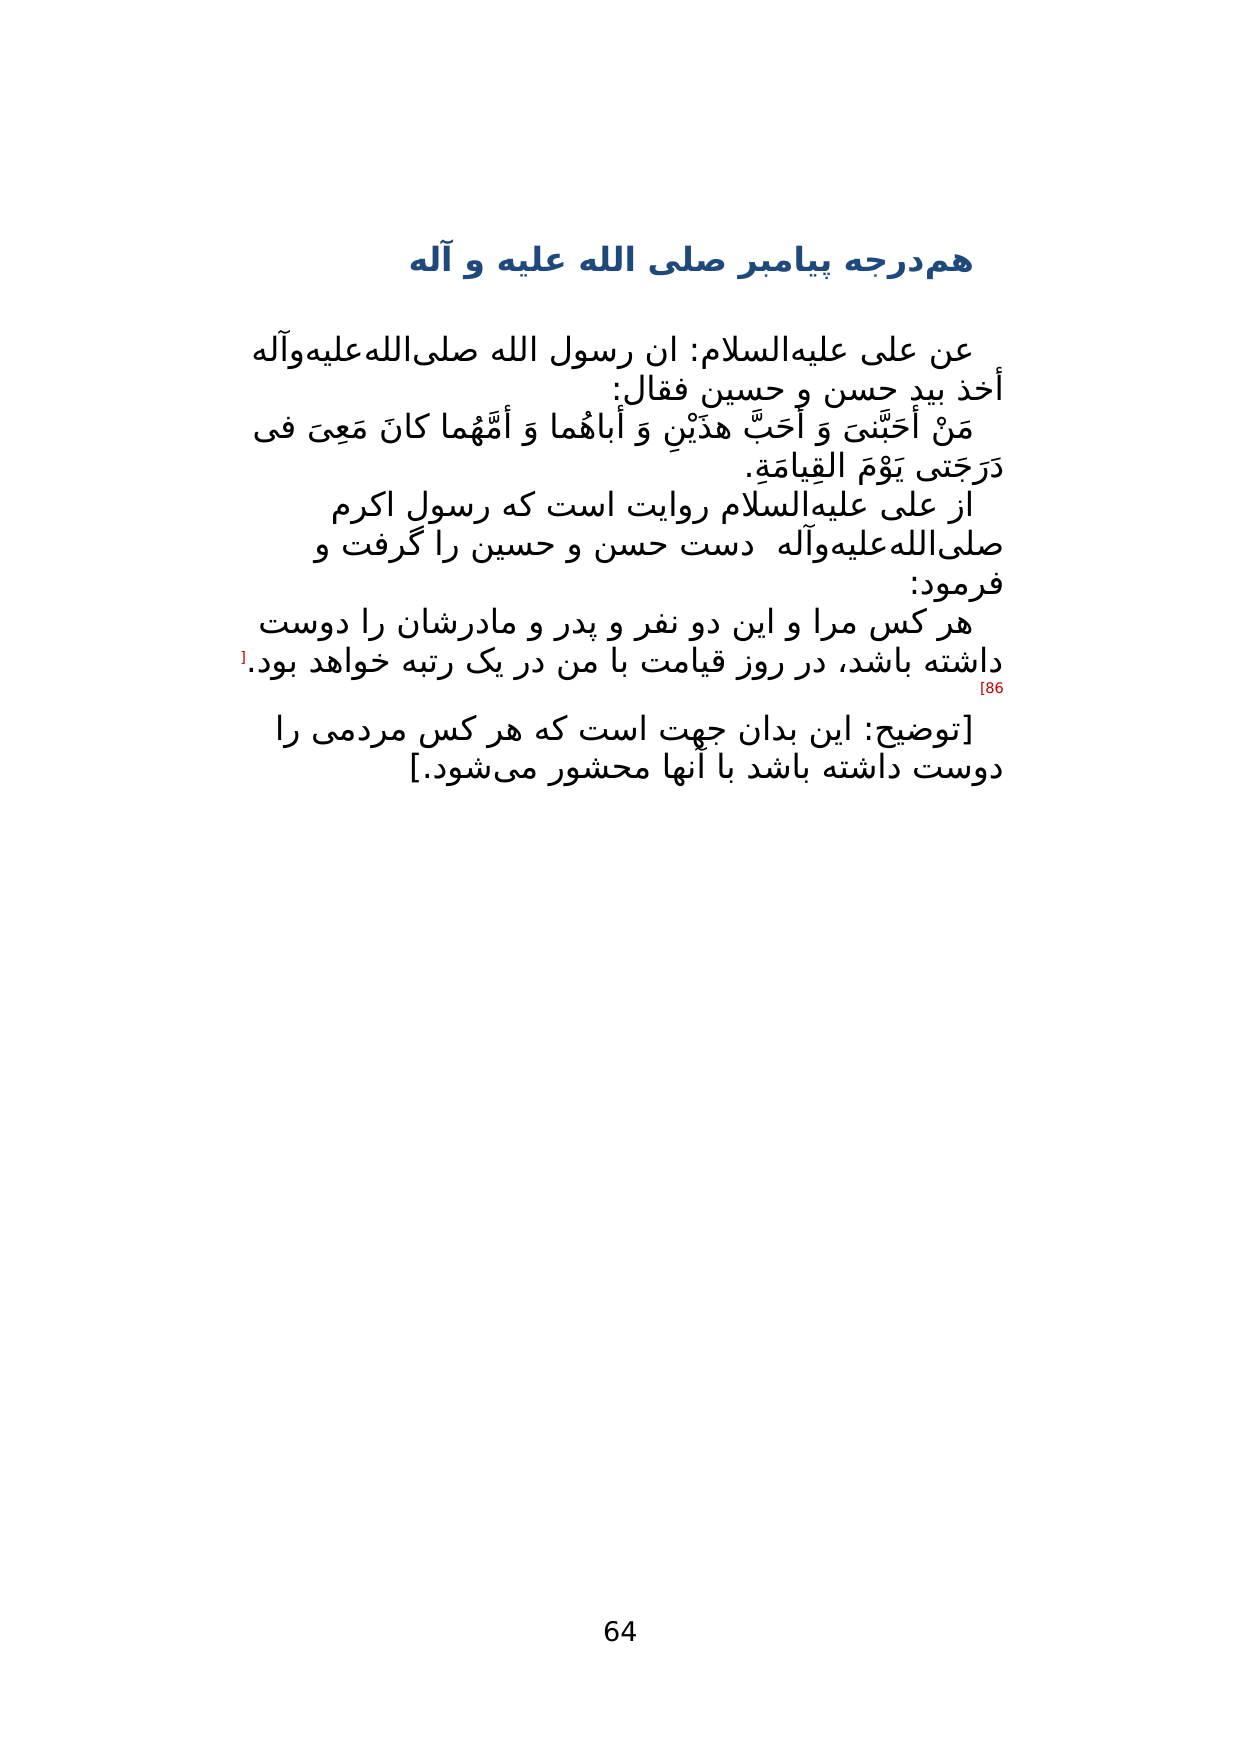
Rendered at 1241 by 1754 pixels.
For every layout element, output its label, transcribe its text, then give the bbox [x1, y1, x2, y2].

text هر کس مرا و این دو نفر و پدر و مادرشان را دوست داشته باشد، در روز قیامت با من در یک رتبه خواهد بود.[86] [236, 602, 1004, 709]
text از علی علیه‌السلام روایت است که رسول اکرم صلى‌الله‌عليه‌وآله دست حسن و حسین را گرفت و فرمود: [236, 486, 1004, 602]
text مَنْ أحَبَّنیَ وَ أحَبَّ هذَیْنِ وَ أباهُما وَ أمَّهُما کانَ مَعِیَ فی دَرَجَتی یَوْمَ القِیامَةِ. [236, 408, 1004, 486]
subtitle هم‌درجه پیامبر صلی الله علیه و آله [236, 241, 1004, 279]
text [توضیح: این بدان جهت است که هر کس مردمی را دوست داشته باشد با آنها محشور می‌شود.] [236, 709, 1004, 787]
text عن علی علیه‌السلام: ان رسول الله صلى‌الله‌عليه‌وآله أخذ بید حسن و حسین فقال: [236, 330, 1004, 408]
